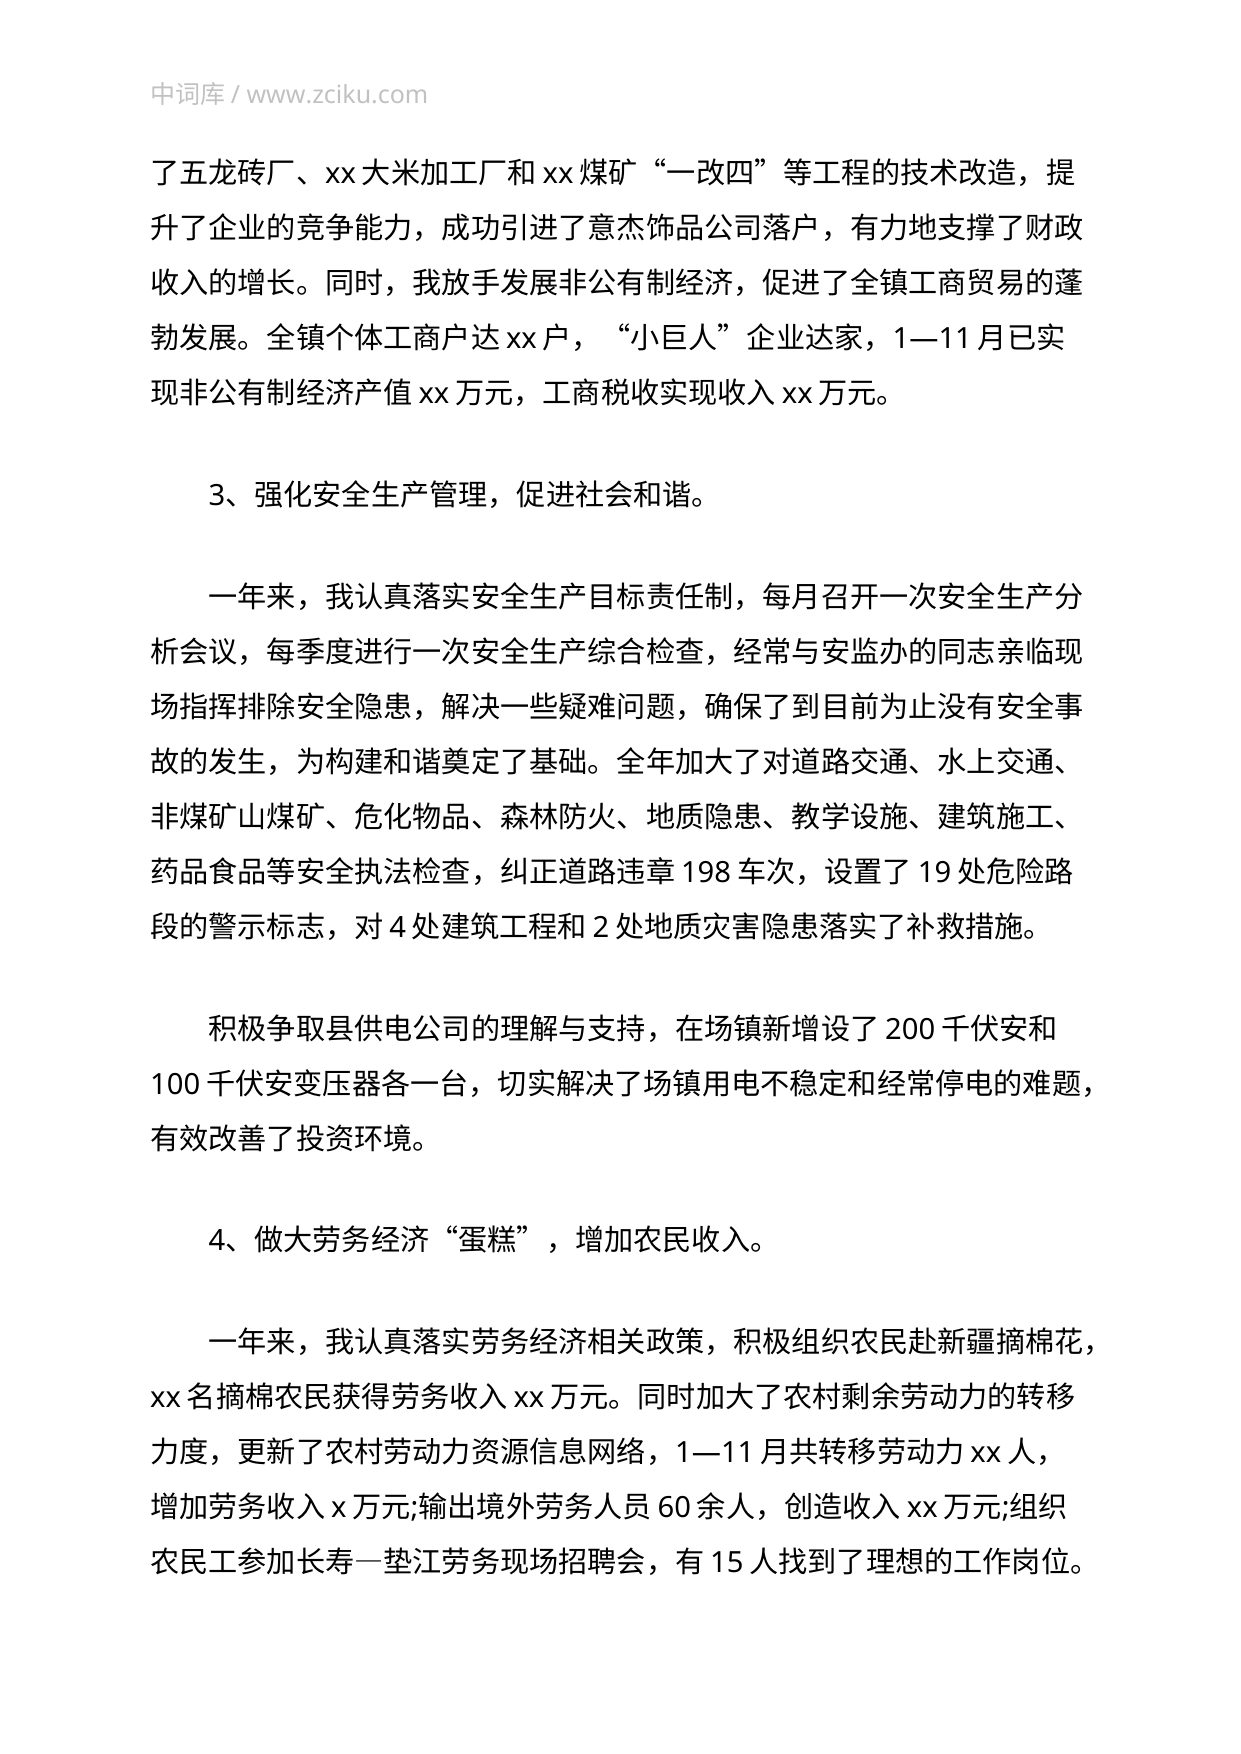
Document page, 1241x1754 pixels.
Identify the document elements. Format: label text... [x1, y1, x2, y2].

text 3、强化安全生产管理，促进社会和谐。 [150, 472, 1090, 514]
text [150, 150, 1090, 412]
text 一年来，我认真落实劳务经济相关政策，积极组织农民赴新疆摘棉花，xx名摘棉农民获得劳务收入xx万元。同时加大了农村剩余劳动力的转移力度，更新了农村劳动力资源信息网络，1—11月共转移劳动力xx人，增加劳务收入x万元;输出境外劳务人员60余人，创造收入xx万元;组织农民工参加长寿—垫江劳务现场招聘会，有15人找到了理想的工作岗位。 [150, 1319, 1090, 1581]
text 一年来，我认真落实安全生产目标责任制，每月召开一次安全生产分析会议，每季度进行一次安全生产综合检查，经常与安监办的同志亲临现场指挥排除安全隐患，解决一些疑难问题，确保了到目前为止没有安全事故的发生，为构建和谐奠定了基础。全年加大了对道路交通、水上交通、非煤矿山煤矿、危化物品、森林防火、地质隐患、教学设施、建筑施工、药品食品等安全执法检查，纠正道路违章198车次，设置了19处危险路段的警示标志，对4处建筑工程和2处地质灾害隐患落实了补救措施。 [150, 574, 1090, 946]
text 积极争取县供电公司的理解与支持，在场镇新增设了200千伏安和100千伏安变压器各一台，切实解决了场镇用电不稳定和经常停电的难题，有效改善了投资环境。 [150, 1005, 1090, 1157]
text 4、做大劳务经济“蛋糕”，增加农民收入。 [150, 1217, 1090, 1259]
